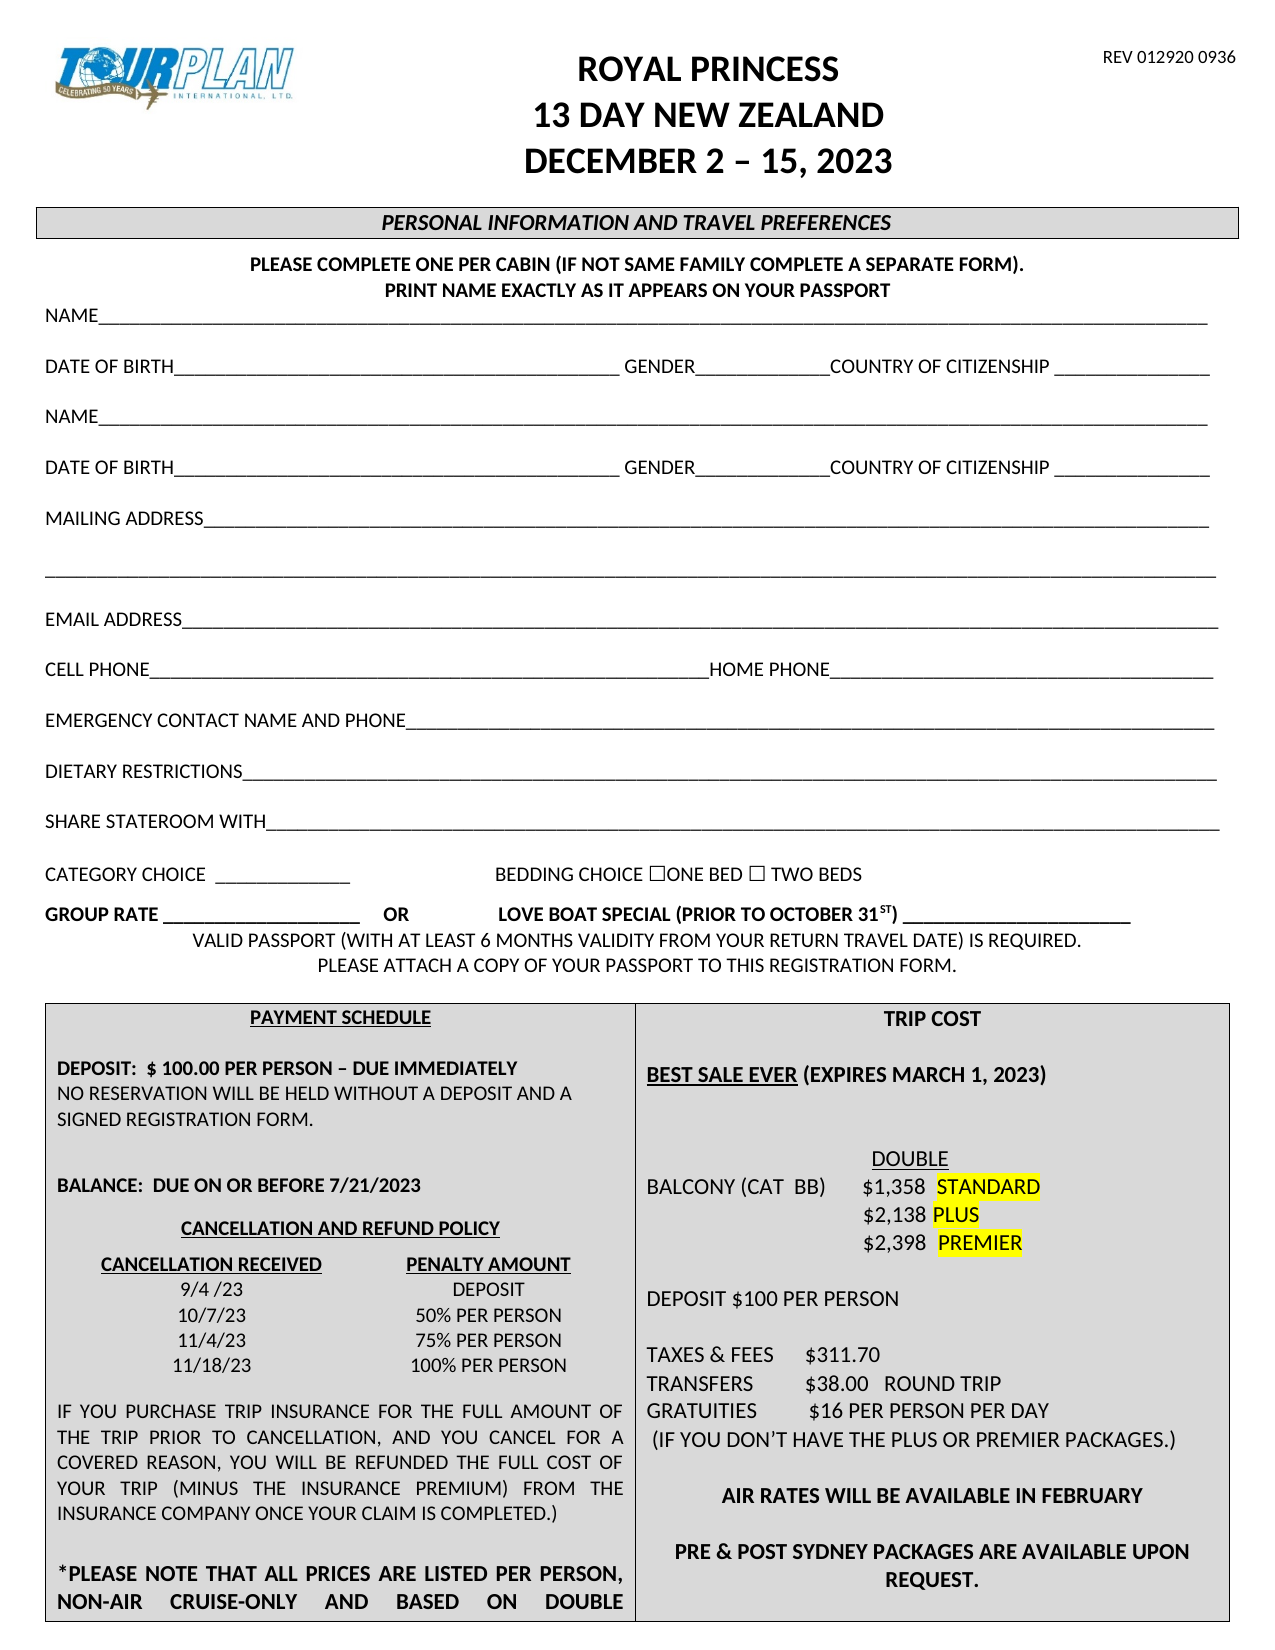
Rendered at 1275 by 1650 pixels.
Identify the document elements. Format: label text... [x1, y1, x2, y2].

text DATE OF BIRTH___________________________________________ GENDER_____________Country of Citizenship _______________ [45, 353, 1230, 378]
text EMAIL ADDRESS____________________________________________________________________________________________________ [45, 606, 1230, 631]
text CELL PHONE______________________________________________________HOME Phone_____________________________________ [45, 657, 1230, 682]
text MAILING ADDRESS_________________________________________________________________________________________________ [45, 505, 1230, 530]
text CatEgory Choice _____________ bEDDING cHOICE oNE bED tWO bEDS [45, 859, 1230, 887]
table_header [636, 1004, 1229, 1621]
text _________________________________________________________________________________________________________________ [45, 555, 1230, 581]
text Personal informaTION AND TRAVEL pREFERENCES [37, 208, 1238, 238]
text NAME___________________________________________________________________________________________________________ [45, 403, 1230, 429]
picture [45, 37, 303, 118]
text EMERGENCY CONTACT NAME AND PHONE______________________________________________________________________________ [45, 707, 1230, 733]
text DIETARY RESTRICTIONS______________________________________________________________________________________________ [45, 758, 1230, 783]
text Group Rate ___________________ or Love Boat Special (prior to October 31st) ______________________ [45, 902, 1230, 927]
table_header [46, 1004, 635, 1621]
text PRINT NAME Exactly as IT APPEARS ON YOUR PASSPORT [45, 277, 1230, 302]
text DATE OF BIRTH___________________________________________ GENDER_____________Country of Citizenship _______________ [45, 454, 1230, 479]
text SHARE Stateroom WITH____________________________________________________________________________________________ [45, 808, 1230, 834]
text NAME___________________________________________________________________________________________________________ [45, 302, 1230, 328]
text Please complete one per cabin (if not same family complete a separate form). [45, 251, 1230, 277]
text vALID pASSPORT (with at least 6 months validity from your return travel date) IS rEQUIRED. [45, 927, 1230, 952]
text pLEASE aTTACH A COPY OF YOUR PASSPORT to this rEGISTRATION FORM. [45, 952, 1230, 978]
